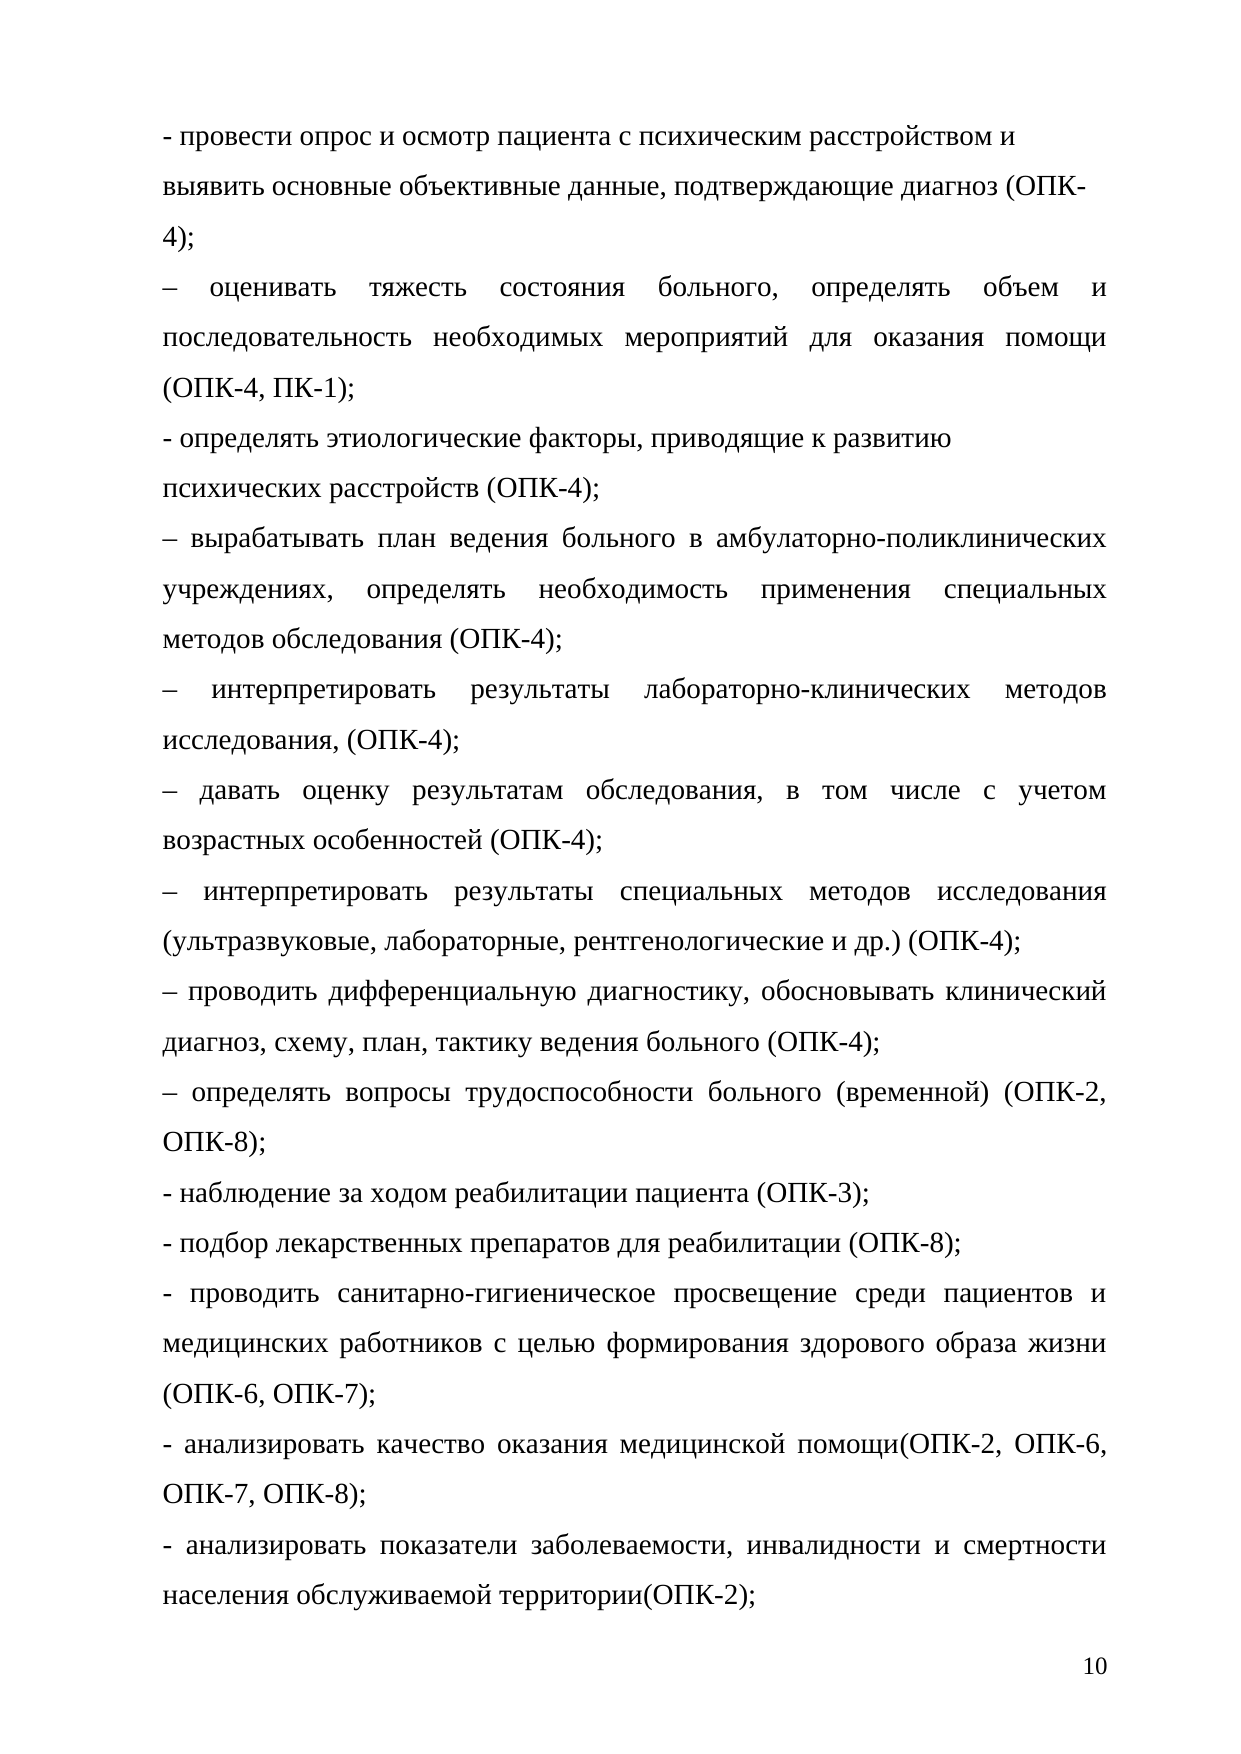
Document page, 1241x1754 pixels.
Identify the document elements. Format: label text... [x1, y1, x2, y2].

text – оценивать тяжесть состояния больного, определять объем и последовательность необходимых мероприятий для оказания помощи (ОПК-4, ПК-1); [162, 269, 1107, 403]
text – вырабатывать план ведения больного в амбулаторно-поликлинических учреждениях, определять необходимость применения специальных методов обследования (ОПК-4); [162, 521, 1107, 655]
text - провести опрос и осмотр пациента с психическим расстройством и выявить основные объективные данные, подтверждающие диагноз (ОПК-4); [162, 118, 1107, 252]
text – проводить дифференциальную диагностику, обосновывать клинический диагноз, схему, план, тактику ведения больного (ОПК-4); [162, 973, 1107, 1057]
text – определять вопросы трудоспособности больного (временной) (ОПК-2, ОПК-8); [162, 1074, 1107, 1158]
text - определять этиологические факторы, приводящие к развитию психических расстройств (ОПК-4); [162, 420, 1107, 504]
text – интерпретировать результаты специальных методов исследования (ультразвуковые, лабораторные, рентгенологические и др.) (ОПК-4); [162, 873, 1107, 957]
text - анализировать показатели заболеваемости, инвалидности и смертности населения обслуживаемой территории(ОПК-2); [162, 1527, 1107, 1611]
text – интерпретировать результаты лабораторно-клинических методов исследования, (ОПК-4); [162, 672, 1107, 755]
text – давать оценку результатам обследования, в том числе с учетом возрастных особенностей (ОПК-4); [162, 772, 1107, 856]
text - подбор лекарственных препаратов для реабилитации (ОПК-8); [162, 1225, 1107, 1258]
text - проводить санитарно-гигиеническое просвещение среди пациентов и медицинских работников с целью формирования здорового образа жизни (ОПК-6, ОПК-7); [162, 1275, 1107, 1409]
text - наблюдение за ходом реабилитации пациента (ОПК-3); [162, 1175, 1107, 1208]
text - анализировать качество оказания медицинской помощи(ОПК-2, ОПК-6, ОПК-7, ОПК-8); [162, 1426, 1107, 1510]
